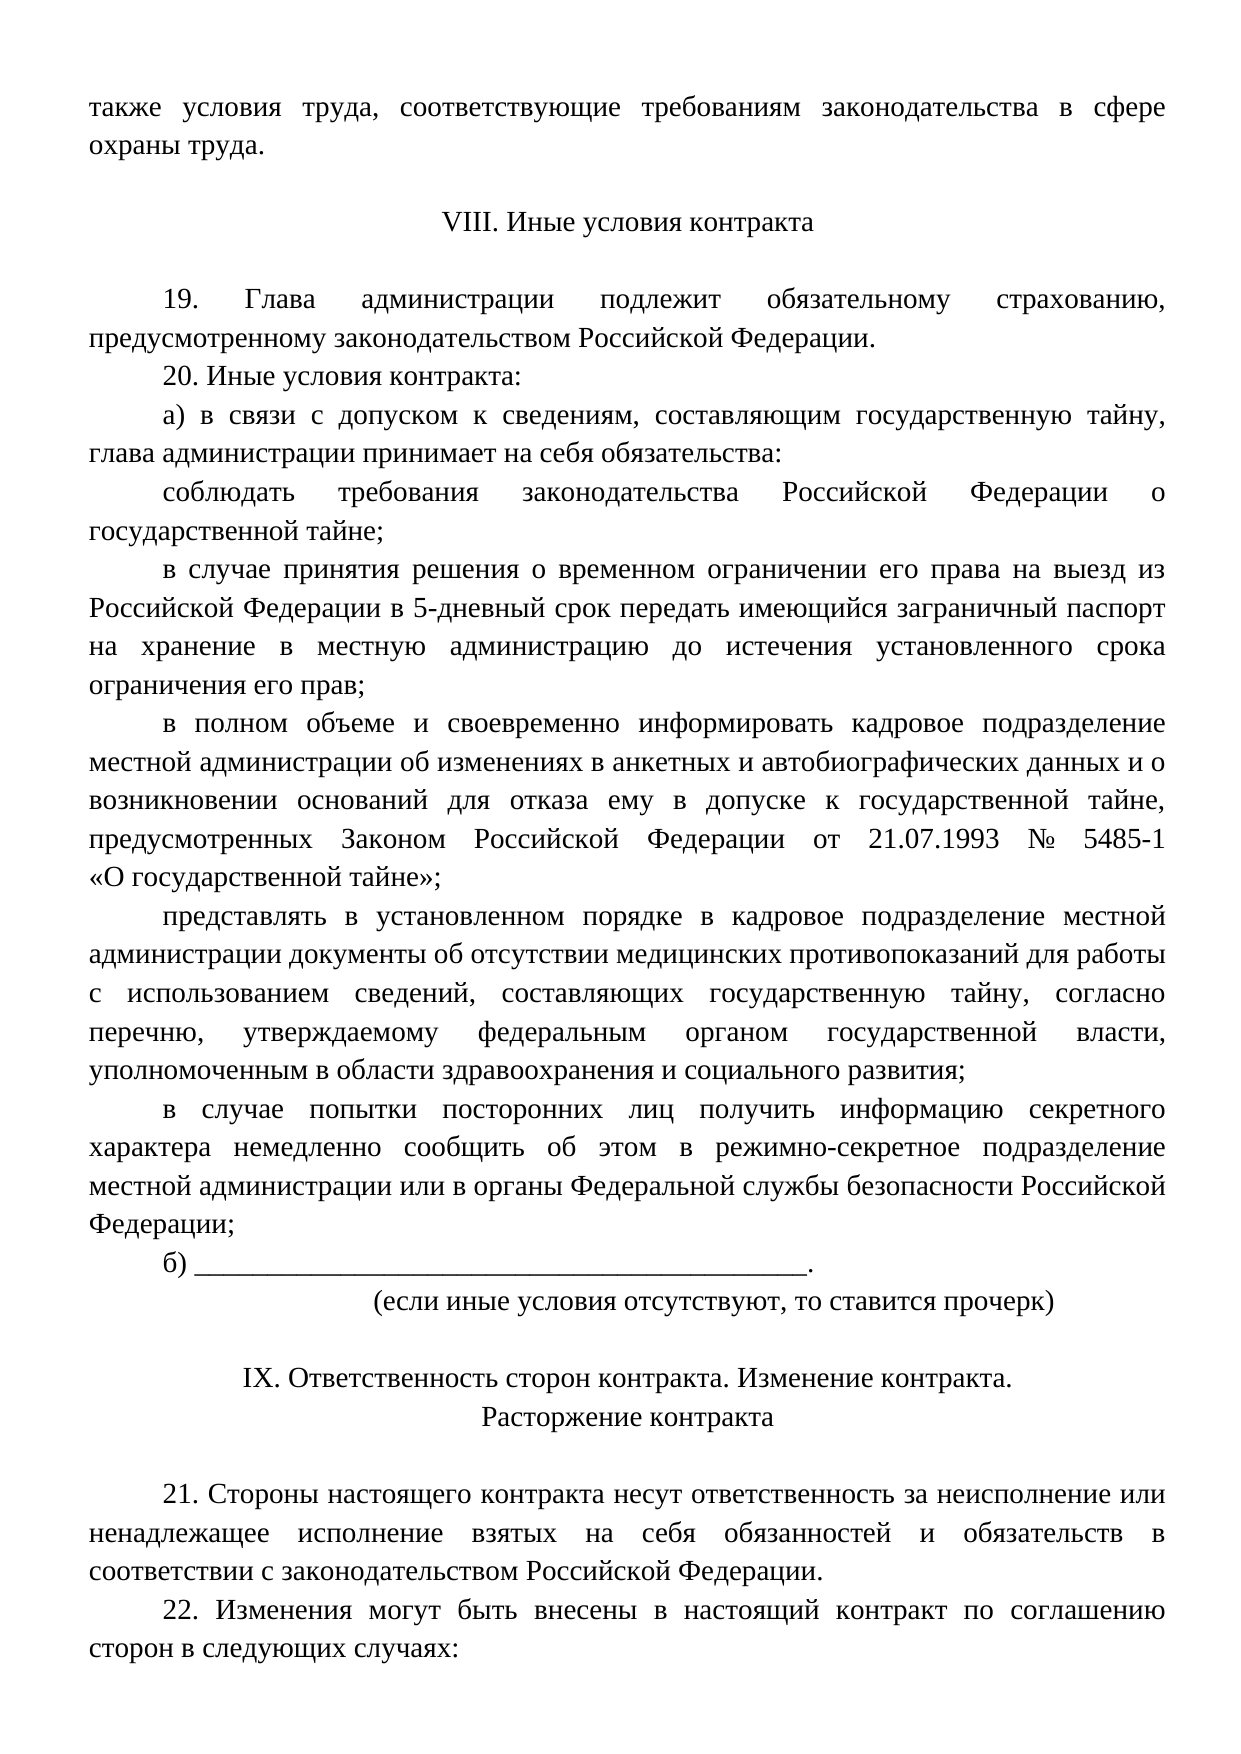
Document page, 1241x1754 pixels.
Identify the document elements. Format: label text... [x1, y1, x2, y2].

text в случае принятия решения о временном ограничении его права на выезд из Российской Федерации в 5-дневный срок передать имеющийся заграничный паспорт на хранение в местную администрацию до истечения установленного срока ограничения его прав; [89, 551, 1167, 700]
text 21. Стороны настоящего контракта несут ответственность за неисполнение или ненадлежащее исполнение взятых на себя обязанностей и обязательств в соответствии с законодательством Российской Федерации. [89, 1476, 1167, 1587]
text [89, 89, 1167, 161]
text VIII. Иные условия контракта [89, 204, 1167, 238]
text б) __________________________________________. [89, 1245, 1167, 1278]
text соблюдать требования законодательства Российской Федерации о государственной тайне; [89, 474, 1167, 546]
text IX. Ответственность сторон контракта. Изменение контракта. [89, 1361, 1167, 1394]
text представлять в установленном порядке в кадровое подразделение местной администрации документы об отсутствии медицинских противопоказаний для работы с использованием сведений, составляющих государственную тайну, согласно перечню, утверждаемому федеральным органом государственной власти, уполномоченным в области здравоохранения и социального развития; [89, 898, 1167, 1086]
text в случае попытки посторонних лиц получить информацию секретного характера немедленно сообщить об этом в режимно-секретное подразделение местной администрации или в органы Федеральной службы безопасности Российской Федерации; [89, 1091, 1167, 1240]
text Расторжение контракта [89, 1399, 1167, 1433]
text 20. Иные условия контракта: [89, 358, 1167, 392]
text 19. Глава администрации подлежит обязательному страхованию, предусмотренному законодательством Российской Федерации. [89, 281, 1167, 353]
text а) в связи с допуском к сведениям, составляющим государственную тайну, глава администрации принимает на себя обязательства: [89, 397, 1167, 469]
text в полном объеме и своевременно информировать кадровое подразделение местной администрации об изменениях в анкетных и автобиографических данных и о возникновении оснований для отказа ему в допуске к государственной тайне, предусмотренных Законом Российской Федерации от 21.07.1993 № 5485-1 «О государственной тайне»; [89, 705, 1167, 893]
text 22. Изменения могут быть внесены в настоящий контракт по соглашению сторон в следующих случаях: [89, 1592, 1167, 1664]
text (если иные условия отсутствуют, то ставится прочерк) [89, 1283, 1167, 1317]
